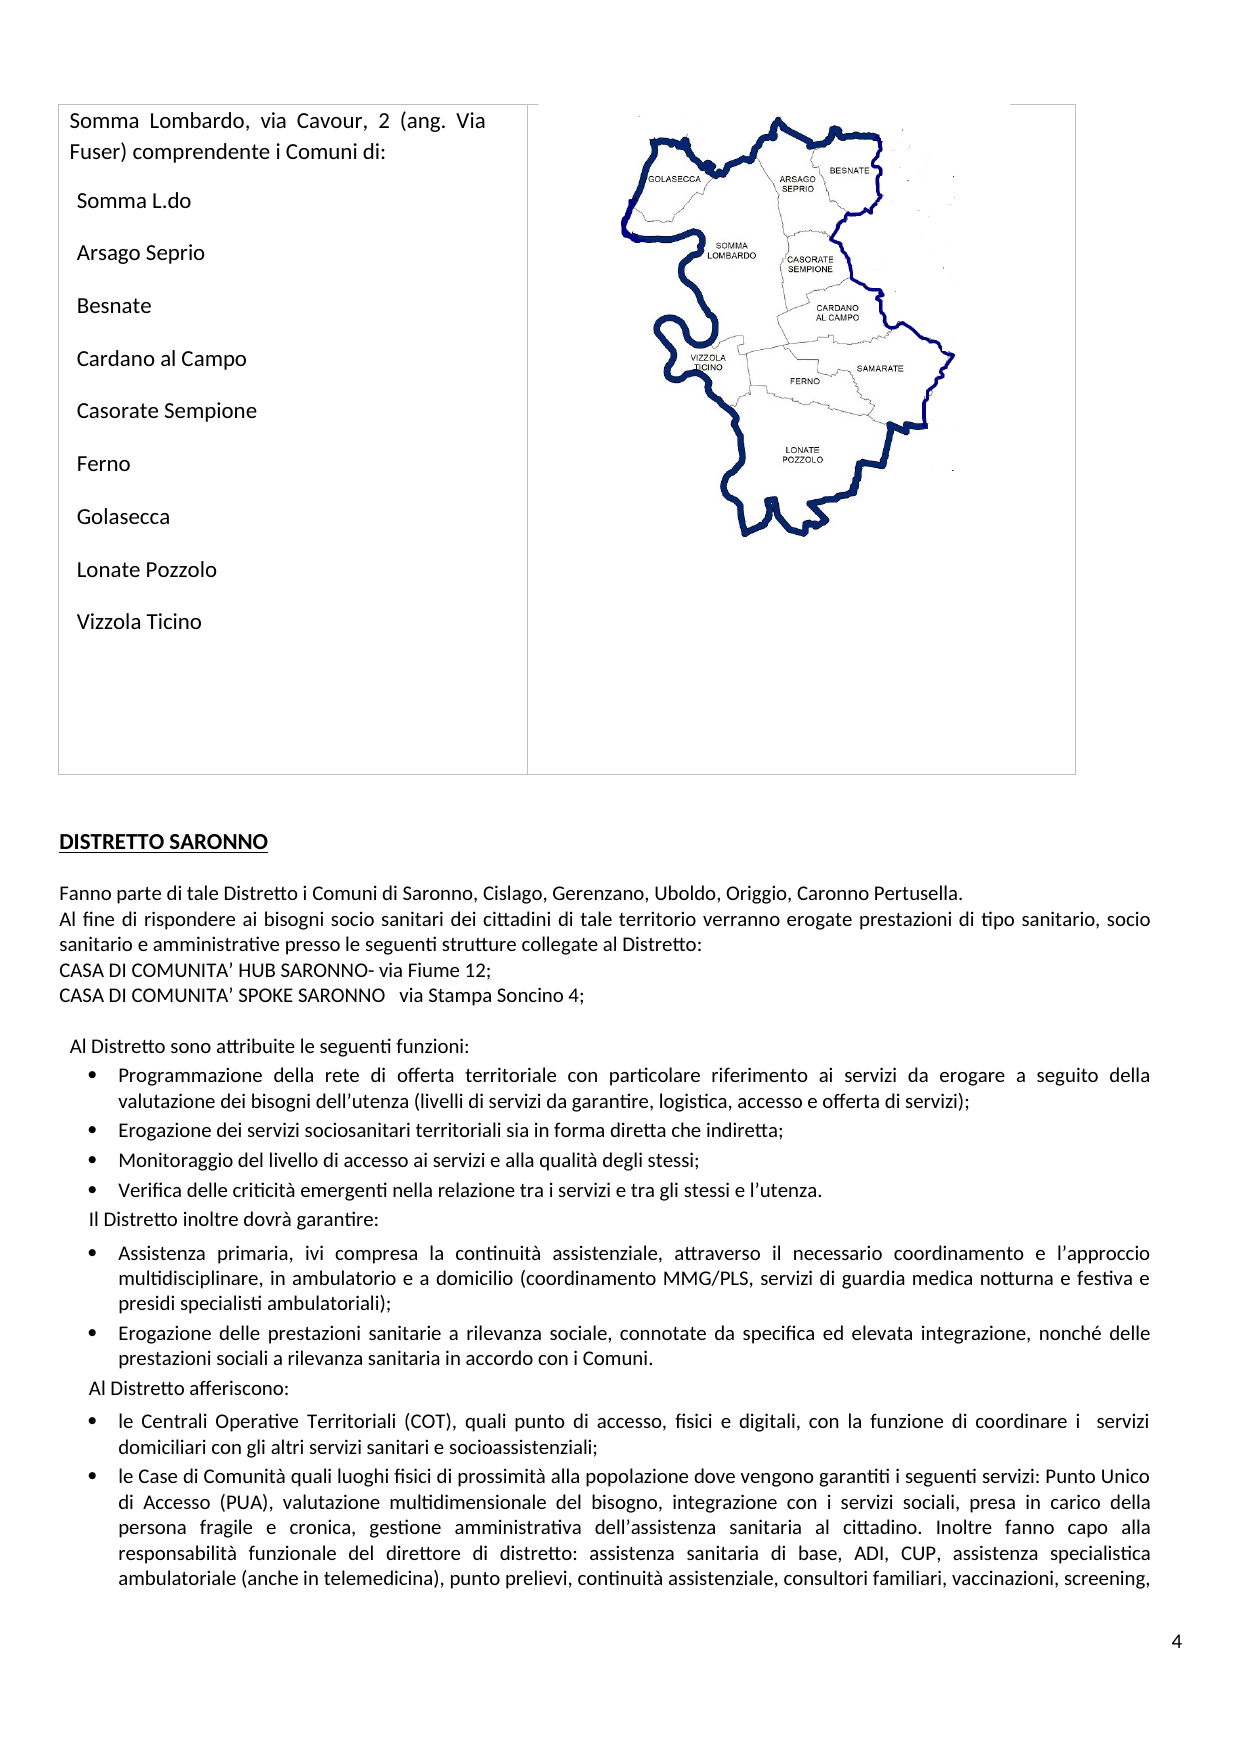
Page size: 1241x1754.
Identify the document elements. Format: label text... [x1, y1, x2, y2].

text CASA DI COMUNITA’ HUB SARONNO- via Fiume 12; [59, 957, 1152, 982]
list Programmazione della rete di offerta territoriale con particolare riferimento ai servizi da erogare a seguito della valutazione dei bisogni dell’utenza (livelli di servizi da garantire, logistica, accesso e offerta di servizi); [89, 1063, 1152, 1113]
text Fanno parte di tale Distretto i Comuni di Saronno, Cislago, Gerenzano, Uboldo, Origgio, Caronno Pertusella. [59, 881, 1152, 906]
list le Centrali Operative Territoriali (COT), quali punto di accesso, fisici e digitali, con la funzione di coordinare i servizi domiciliari con gli altri servizi sanitari e socioassistenziali; [89, 1408, 1152, 1459]
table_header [59, 105, 527, 773]
text Al Distretto afferiscono: [89, 1375, 1152, 1401]
list Erogazione dei servizi sociosanitari territoriali sia in forma diretta che indiretta; [89, 1118, 1152, 1143]
text Al fine di rispondere ai bisogni socio sanitari dei cittadini di tale territorio verranno erogate prestazioni di tipo sanitario, socio sanitario e amministrative presso le seguenti strutture collegate al Distretto: [59, 906, 1152, 957]
picture [538, 104, 1010, 590]
list Assistenza primaria, ivi compresa la continuità assistenziale, attraverso il necessario coordinamento e l’approccio multidisciplinare, in ambulatorio e a domicilio (coordinamento MMG/PLS, servizi di guardia medica notturna e festiva e presidi specialisti ambulatoriali); [89, 1240, 1152, 1316]
text Il Distretto inoltre dovrà garantire: [89, 1206, 1152, 1232]
list Monitoraggio del livello di accesso ai servizi e alla qualità degli stessi; [89, 1147, 1152, 1173]
text Al Distretto sono attribuite le seguenti funzioni: [69, 1033, 1152, 1058]
table_header [528, 105, 1075, 773]
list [89, 1463, 1152, 1591]
text DISTRETTO SARONNO [59, 827, 1211, 856]
text CASA DI COMUNITA’ SPOKE SARONNO via Stampa Soncino 4; [59, 982, 1152, 1008]
list Verifica delle criticità emergenti nella relazione tra i servizi e tra gli stessi e l’utenza. [89, 1177, 1152, 1202]
list Erogazione delle prestazioni sanitarie a rilevanza sociale, connotate da specifica ed elevata integrazione, nonché delle prestazioni sociali a rilevanza sanitaria in accordo con i Comuni. [89, 1320, 1152, 1371]
